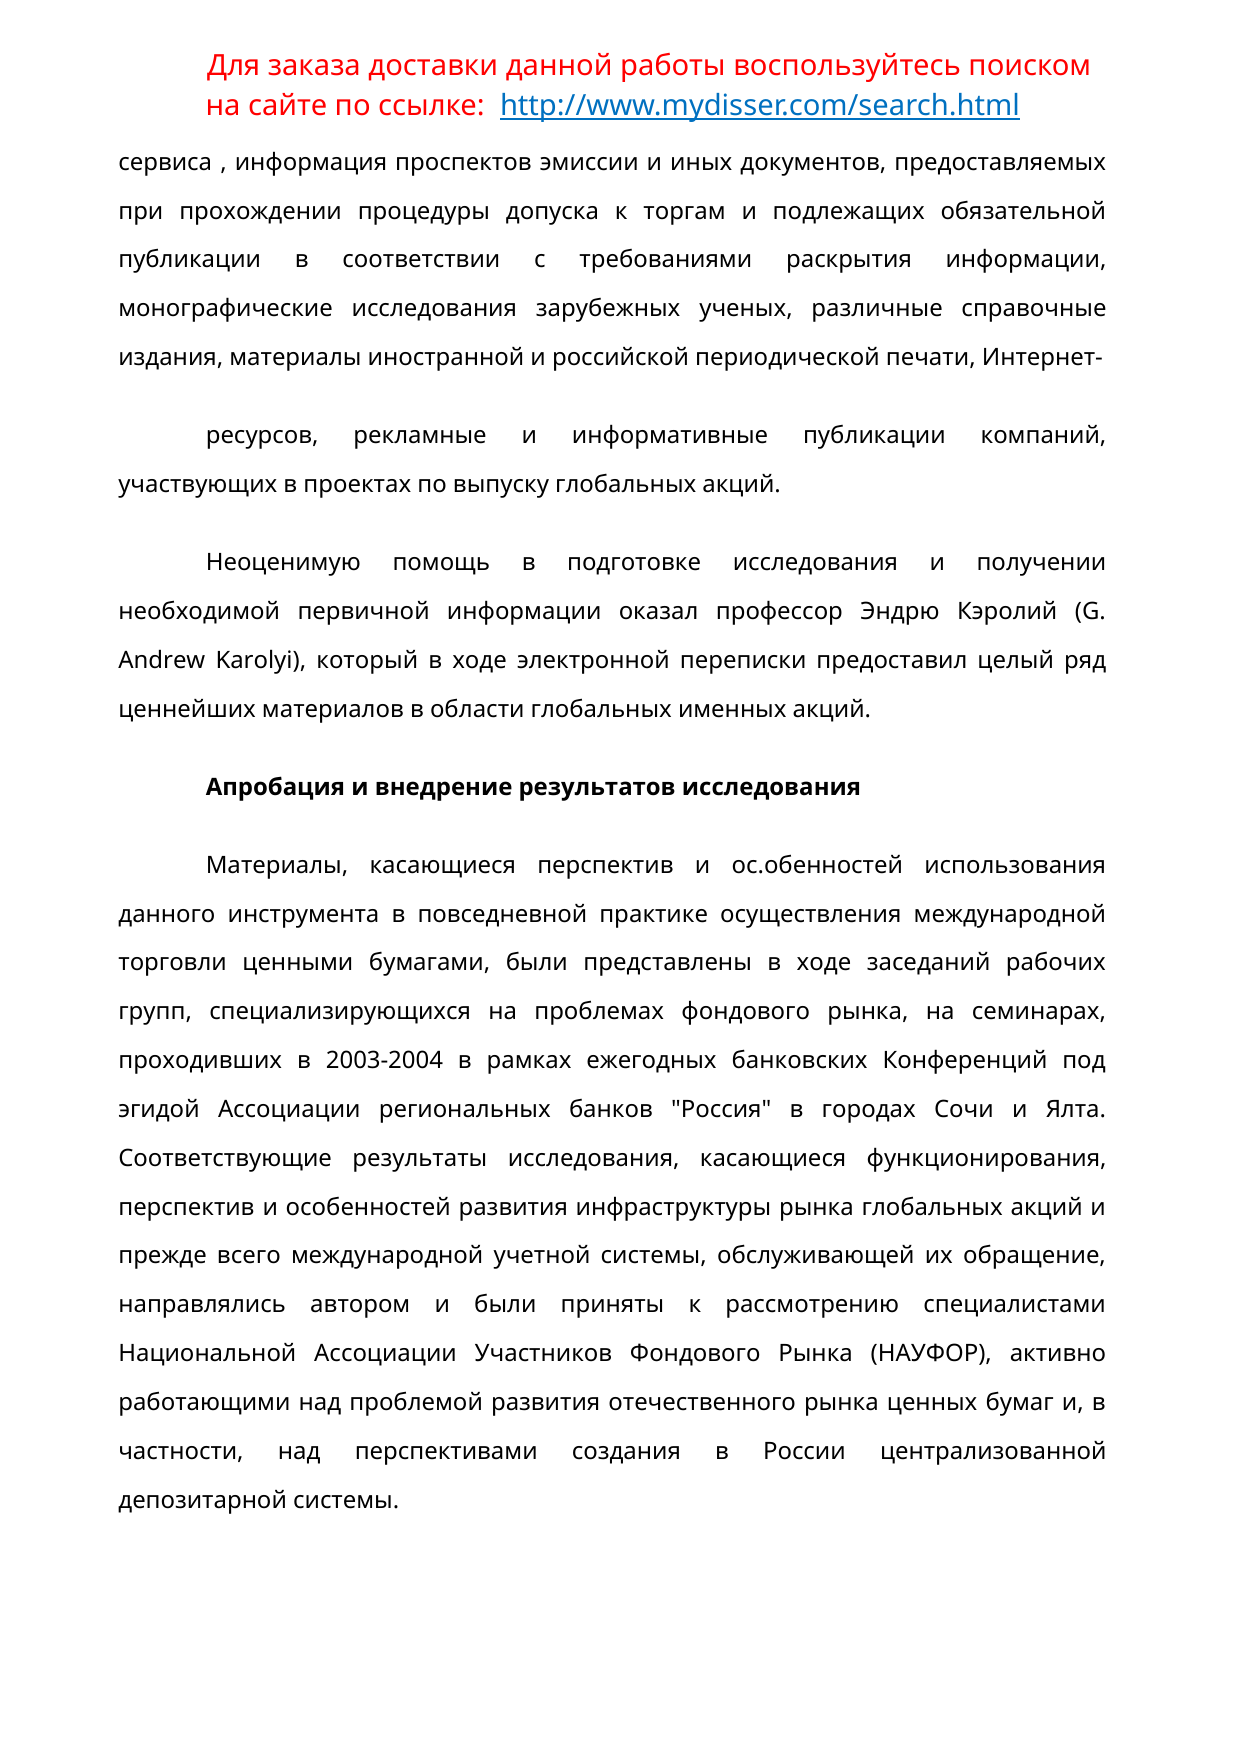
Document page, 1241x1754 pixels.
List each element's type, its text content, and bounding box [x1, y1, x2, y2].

text ресурсов, рекламные и информативные публикации компаний, участвующих в проектах по выпуску глобальных акций. [118, 418, 1107, 499]
text Неоценимую помощь в подготовке исследования и получении необходимой первичной информации оказал профессор Эндрю Кэролий (G. Andrew Karolyi), который в ходе электронной переписки предоставил целый ряд ценнейших материалов в области глобальных именных акций. [118, 545, 1107, 724]
text Материалы, касающиеся перспектив и ос.обенностей использования данного инструмента в повседневной практике осуществления международной торговли ценными бумагами, были представлены в ходе заседаний рабочих групп, специализирующихся на проблемах фондового рынка, на семинарах, проходивших в 2003-2004 в рамках ежегодных банковских Конференций под эгидой Ассоциации региональных банков "Россия" в городах Сочи и Ялта. Соответствующие результаты исследования, касающиеся функционирования, перспектив и особенностей развития инфраструктуры рынка глобальных акций и прежде всего международной учетной системы, обслуживающей их обращение, направлялись автором и были приняты к рассмотрению специалистами Национальной Ассоциации Участников Фондового Рынка (НАУФОР), активно работающими над проблемой развития отечественного рынка ценных бумаг и, в частности, над перспективами создания в России централизованной депозитарной системы. [118, 847, 1107, 1515]
text Апробация и внедрение результатов исследования [118, 769, 1107, 802]
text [118, 144, 1107, 373]
